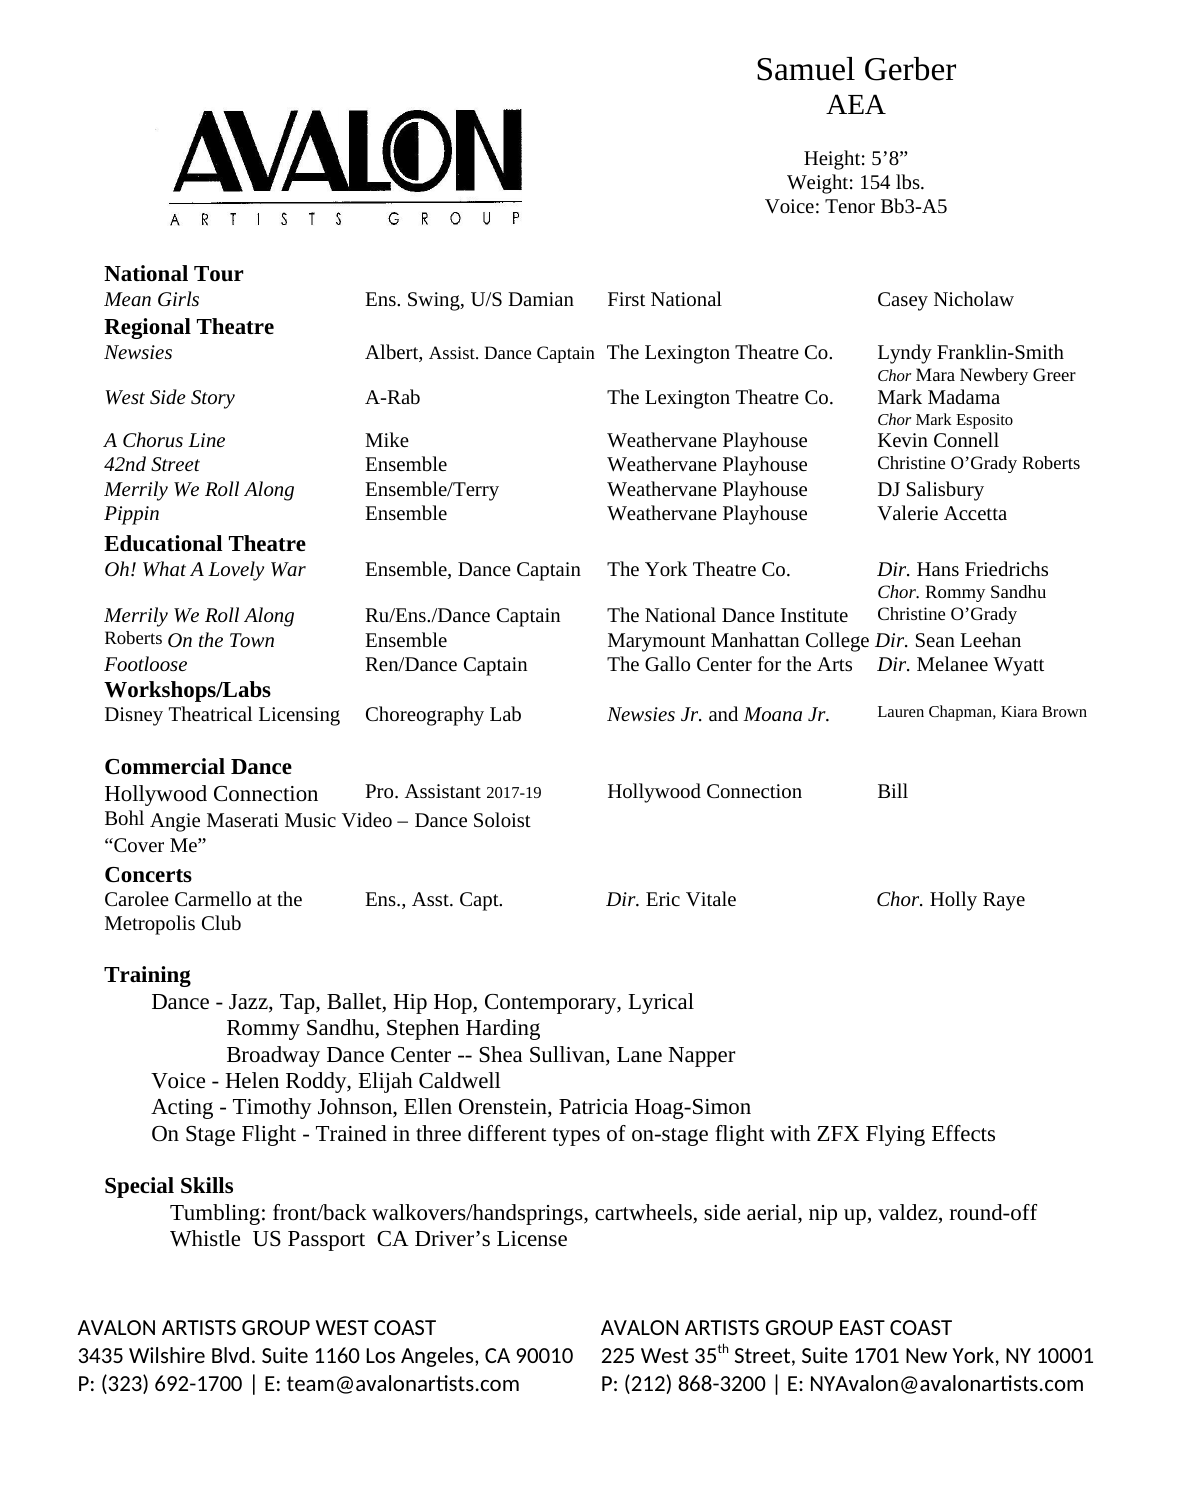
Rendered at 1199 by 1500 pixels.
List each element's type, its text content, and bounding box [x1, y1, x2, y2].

subtitle Workshops/Labs [104, 676, 1116, 702]
text Pippin Ensemble Weathervane Playhouse Valerie Accetta [104, 501, 1116, 525]
text Acting - Timothy Johnson, Ellen Orenstein, Patricia Hoag-Simon [151, 1094, 1116, 1120]
text Mean Girls Ens. Swing, U/S Damian First National Casey Nicholaw [104, 286, 1116, 311]
subtitle Commercial Dance [104, 753, 1116, 779]
text Voice: Tenor Bb3-A5 [754, 194, 958, 218]
text Disney Theatrical Licensing Choreography Lab Newsies Jr. and Moana Jr. Lauren Chapman, Kiara Brown [104, 702, 1116, 727]
text West Side Story A-Rab The Lexington Theatre Co. Mark Madama [104, 385, 1116, 409]
text Chor Mark Esposito [877, 409, 1116, 428]
text Ens., Asst. Capt. [365, 887, 592, 911]
text Newsies Albert, Assist. Dance Captain The Lexington Theatre Co. Lyndy Franklin-Smith [104, 339, 1116, 364]
title Samuel Gerber [754, 50, 958, 88]
subtitle National Tour [104, 260, 1116, 286]
text Broadway Dance Center -- Shea Sullivan, Lane Napper Voice - Helen Roddy, Elijah Caldwell [151, 1041, 761, 1094]
text Tumbling: front/back walkovers/handsprings, cartwheels, side aerial, nip up, valdez, round-off Whistle US Passport CA Driver’s License [170, 1199, 1039, 1252]
text Dance - Jazz, Tap, Ballet, Hip Hop, Contemporary, Lyrical Rommy Sandhu, Stephen Harding [151, 988, 761, 1041]
text AEA [754, 88, 958, 121]
text Oh! What A Lovely War Ensemble, Dance Captain The York Theatre Co. Dir. Hans Friedrichs [104, 557, 1116, 581]
subtitle Special Skills [104, 1172, 1116, 1199]
text On Stage Flight - Trained in three different types of on-stage flight with ZFX Flying Effects [151, 1120, 1116, 1146]
picture [155, 107, 522, 226]
text Carolee Carmello at the Metropolis Club [104, 887, 304, 935]
text Hollywood Connection Pro. Assistant 2017-19 Hollywood Connection Bill Bohl Angie Maserati Music Video – Dance Soloist [104, 779, 953, 832]
text Height: 5’8” [754, 146, 958, 170]
subtitle Training [104, 962, 1116, 988]
text Weight: 154 lbs. [754, 170, 958, 194]
text Chor Mara Newbery Greer [104, 364, 1116, 385]
text Merrily We Roll Along Ensemble/Terry Weathervane Playhouse DJ Salisbury [104, 477, 1116, 501]
text Dir. Eric Vitale Chor. Holly Raye [606, 887, 1116, 911]
subtitle Educational Theatre [104, 530, 1116, 557]
subtitle Regional Theatre [104, 313, 1116, 339]
text A Chorus Line Mike Weathervane Playhouse Kevin Connell [104, 428, 1116, 452]
text “Cover Me” [104, 833, 1116, 857]
text Chor. Rommy Sandhu Merrily We Roll Along Ru/Ens./Dance Captain The National Dance Institute Christine O’Grady Roberts On the Town Ensemble Marymount Manhattan College Dir. Sean Leehan Footloose Ren/Dance Captain The Gallo Center for the Arts Dir. Melanee Wyatt [104, 581, 1079, 676]
subtitle Concerts [104, 861, 1116, 887]
text 42nd Street Ensemble Weathervane Playhouse Christine O’Grady Roberts [104, 452, 1116, 476]
